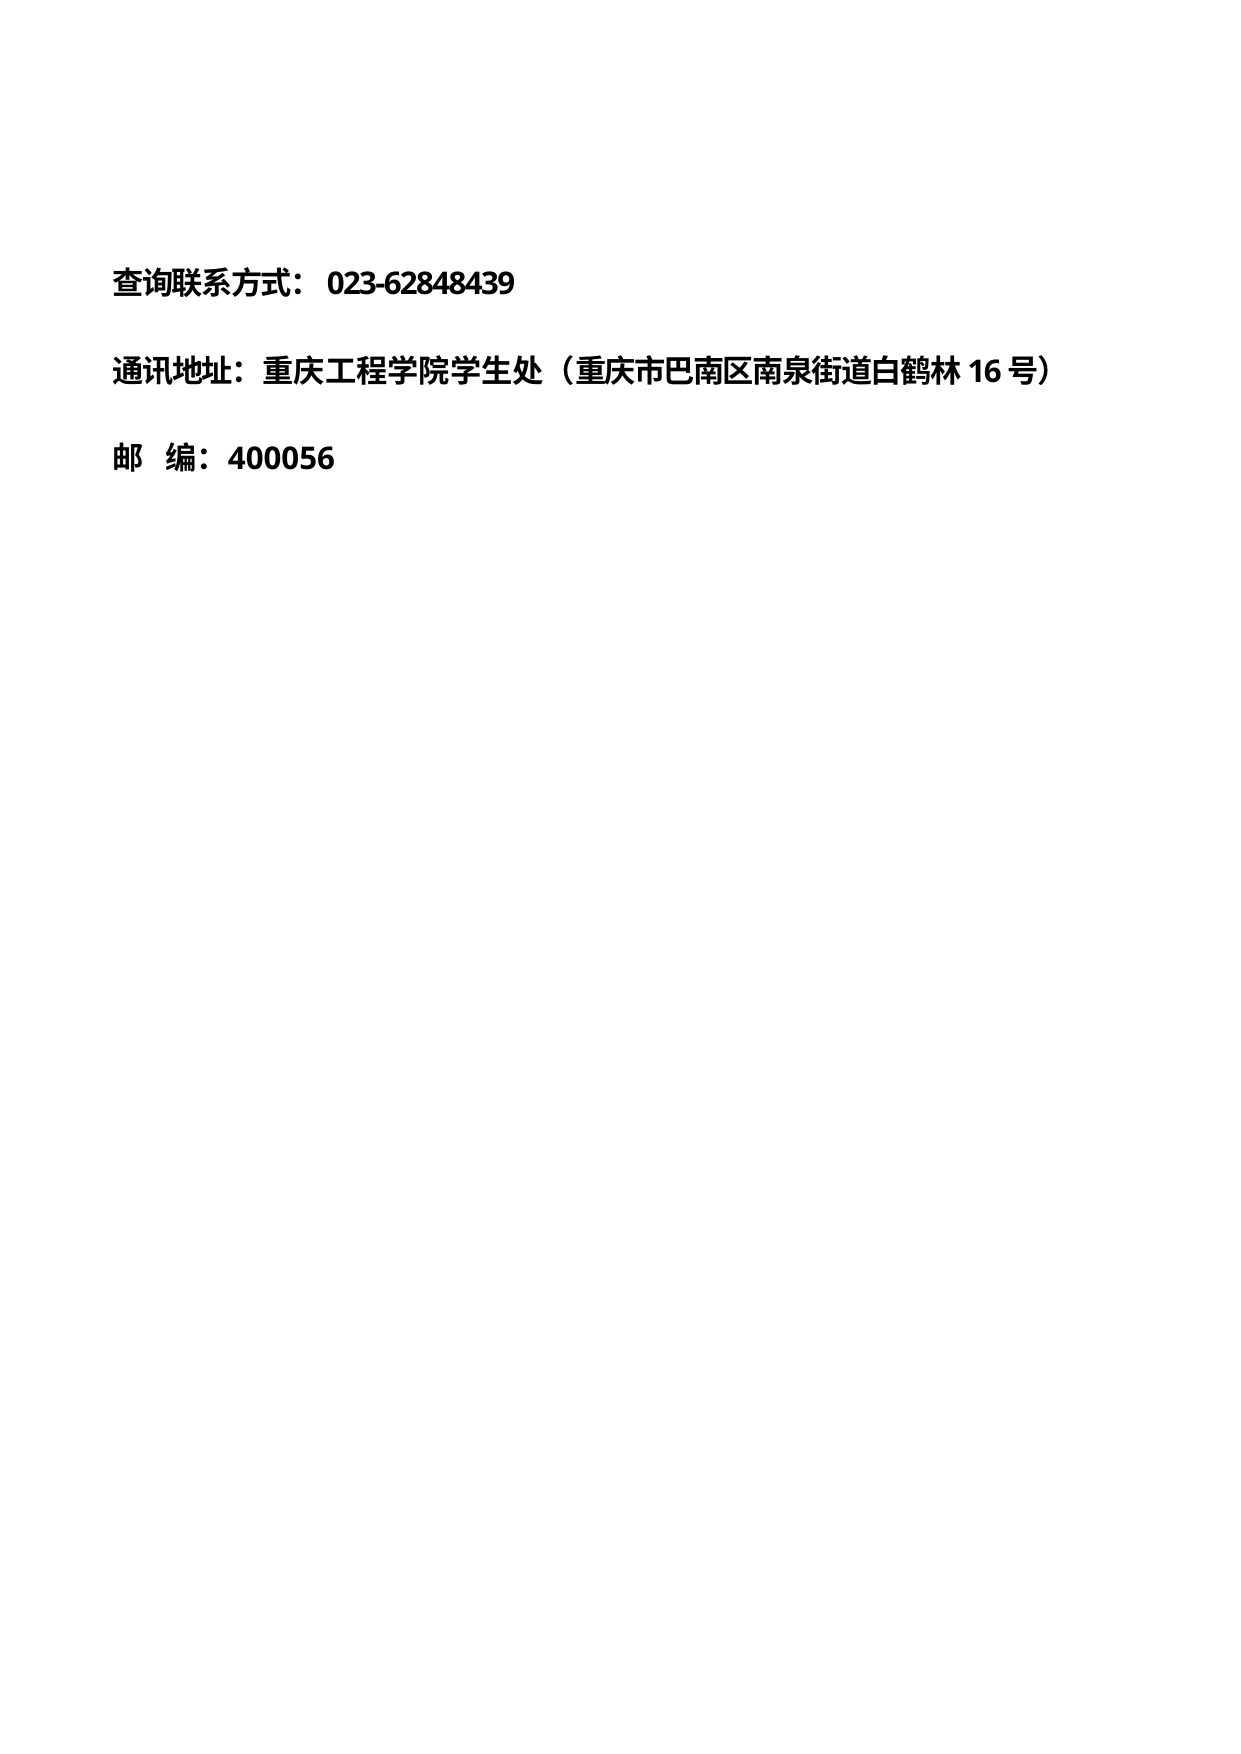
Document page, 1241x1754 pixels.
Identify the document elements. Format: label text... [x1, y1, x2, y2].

text 通讯地址：重庆工程学院学生处（重庆市巴南区南泉街道白鹤林16号） [113, 336, 1128, 401]
text 邮 编：400056 [112, 424, 1128, 489]
text 查询联系方式： 023-62848439 [112, 248, 1128, 313]
